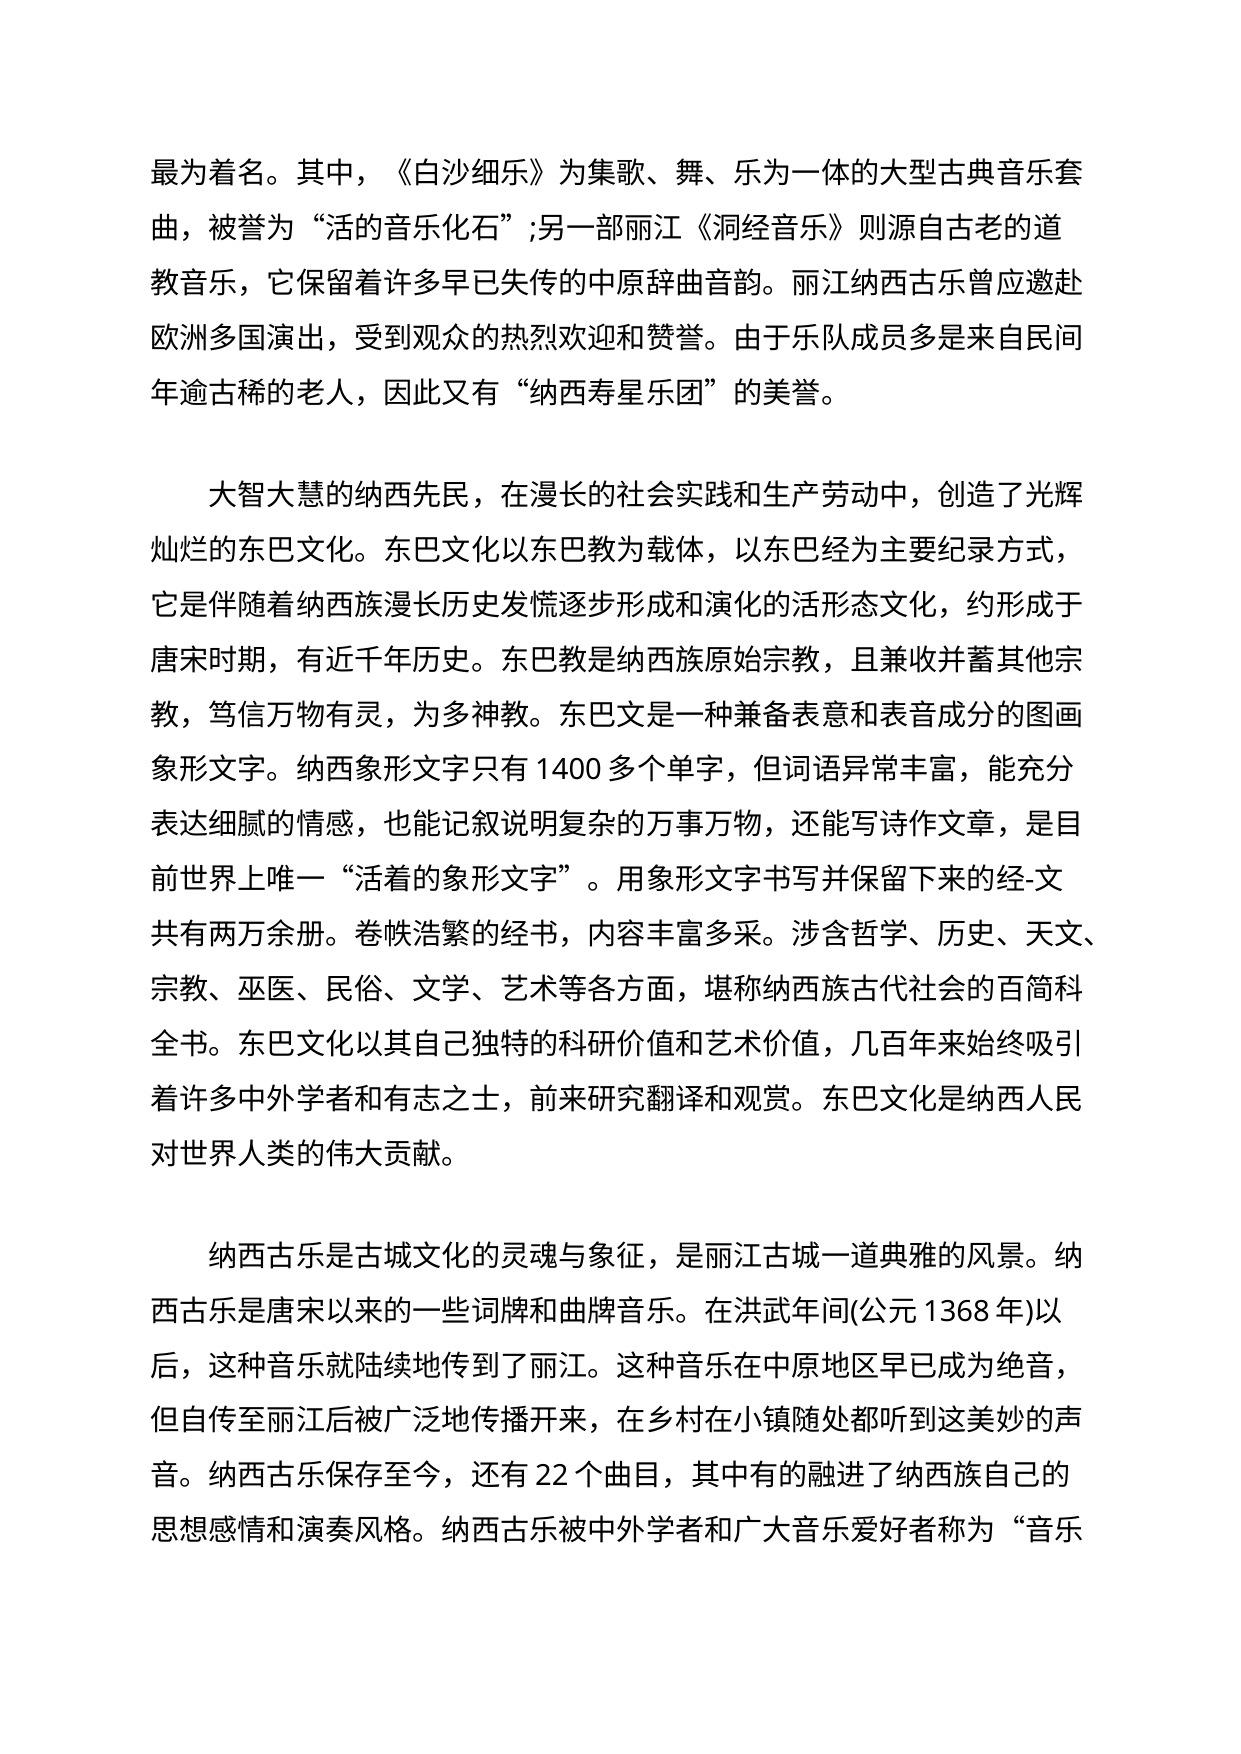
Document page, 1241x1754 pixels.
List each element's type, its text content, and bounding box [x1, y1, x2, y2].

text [150, 1232, 1090, 1549]
text 大智大慧的纳西先民，在漫长的社会实践和生产劳动中，创造了光辉灿烂的东巴文化。东巴文化以东巴教为载体，以东巴经为主要纪录方式，它是伴随着纳西族漫长历史发慌逐步形成和演化的活形态文化，约形成于唐宋时期，有近千年历史。东巴教是纳西族原始宗教，且兼收并蓄其他宗教，笃信万物有灵，为多神教。东巴文是一种兼备表意和表音成分的图画象形文字。纳西象形文字只有1400多个单字，但词语异常丰富，能充分表达细腻的情感，也能记叙说明复杂的万事万物，还能写诗作文章，是目前世界上唯一“活着的象形文字”。用象形文字书写并保留下来的经-文共有两万余册。卷帙浩繁的经书，内容丰富多采。涉含哲学、历史、天文、宗教、巫医、民俗、文学、艺术等各方面，堪称纳西族古代社会的百简科全书。东巴文化以其自己独特的科研价值和艺术价值，几百年来始终吸引着许多中外学者和有志之士，前来研究翻译和观赏。东巴文化是纳西人民对世界人类的伟大贡献。 [150, 471, 1090, 1173]
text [150, 150, 1090, 412]
